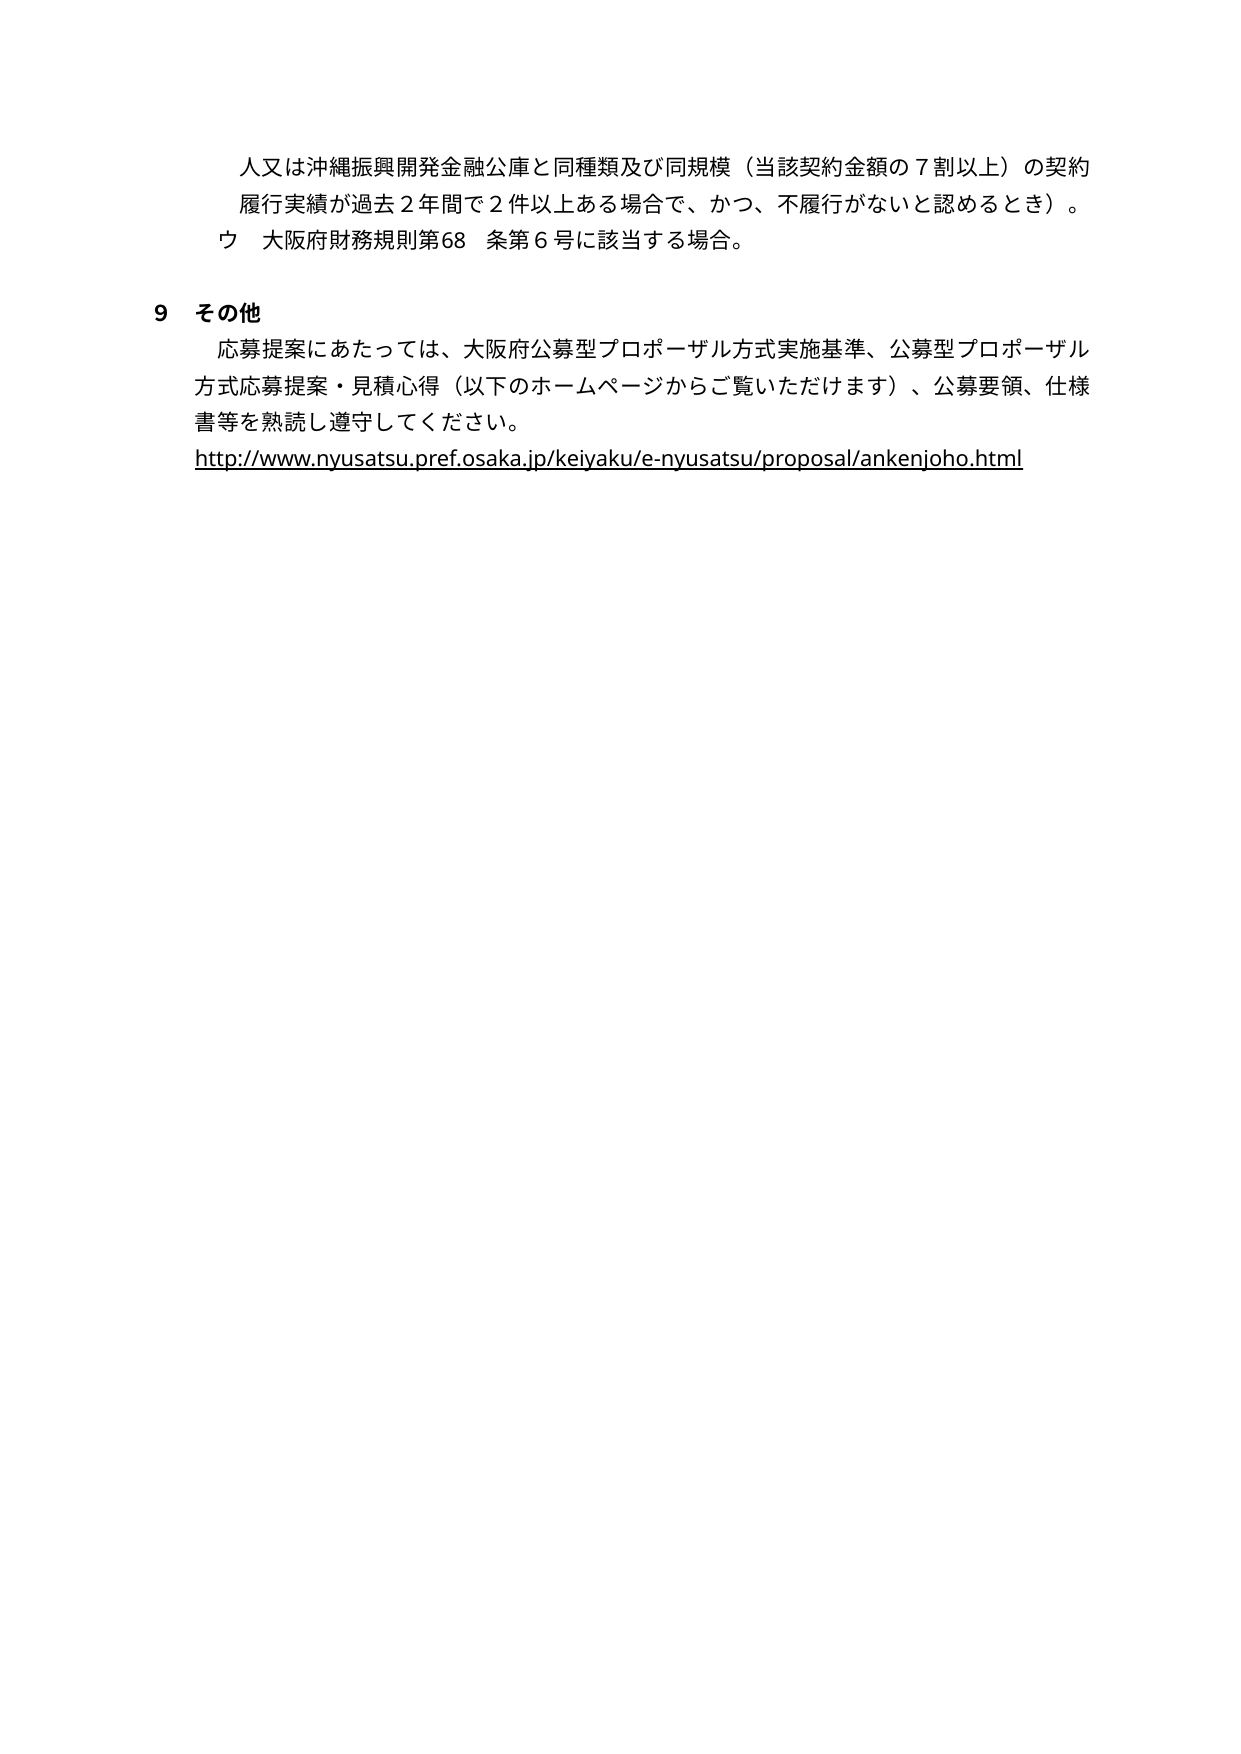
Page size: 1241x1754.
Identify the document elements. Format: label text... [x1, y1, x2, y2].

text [197, 148, 1090, 221]
text ９ その他 [150, 294, 1090, 330]
text ウ 大阪府財務規則第68条第６号に該当する場合。 [150, 221, 1090, 257]
text http://www.nyusatsu.pref.osaka.jp/keiyaku/e-nyusatsu/proposal/ankenjoho.html [172, 439, 1090, 476]
text 応募提案にあたっては、大阪府公募型プロポーザル方式実施基準、公募型プロポーザル方式応募提案・見積心得（以下のホームページからご覧いただけます）、公募要領、仕様書等を熟読し遵守してください。 [172, 330, 1090, 439]
